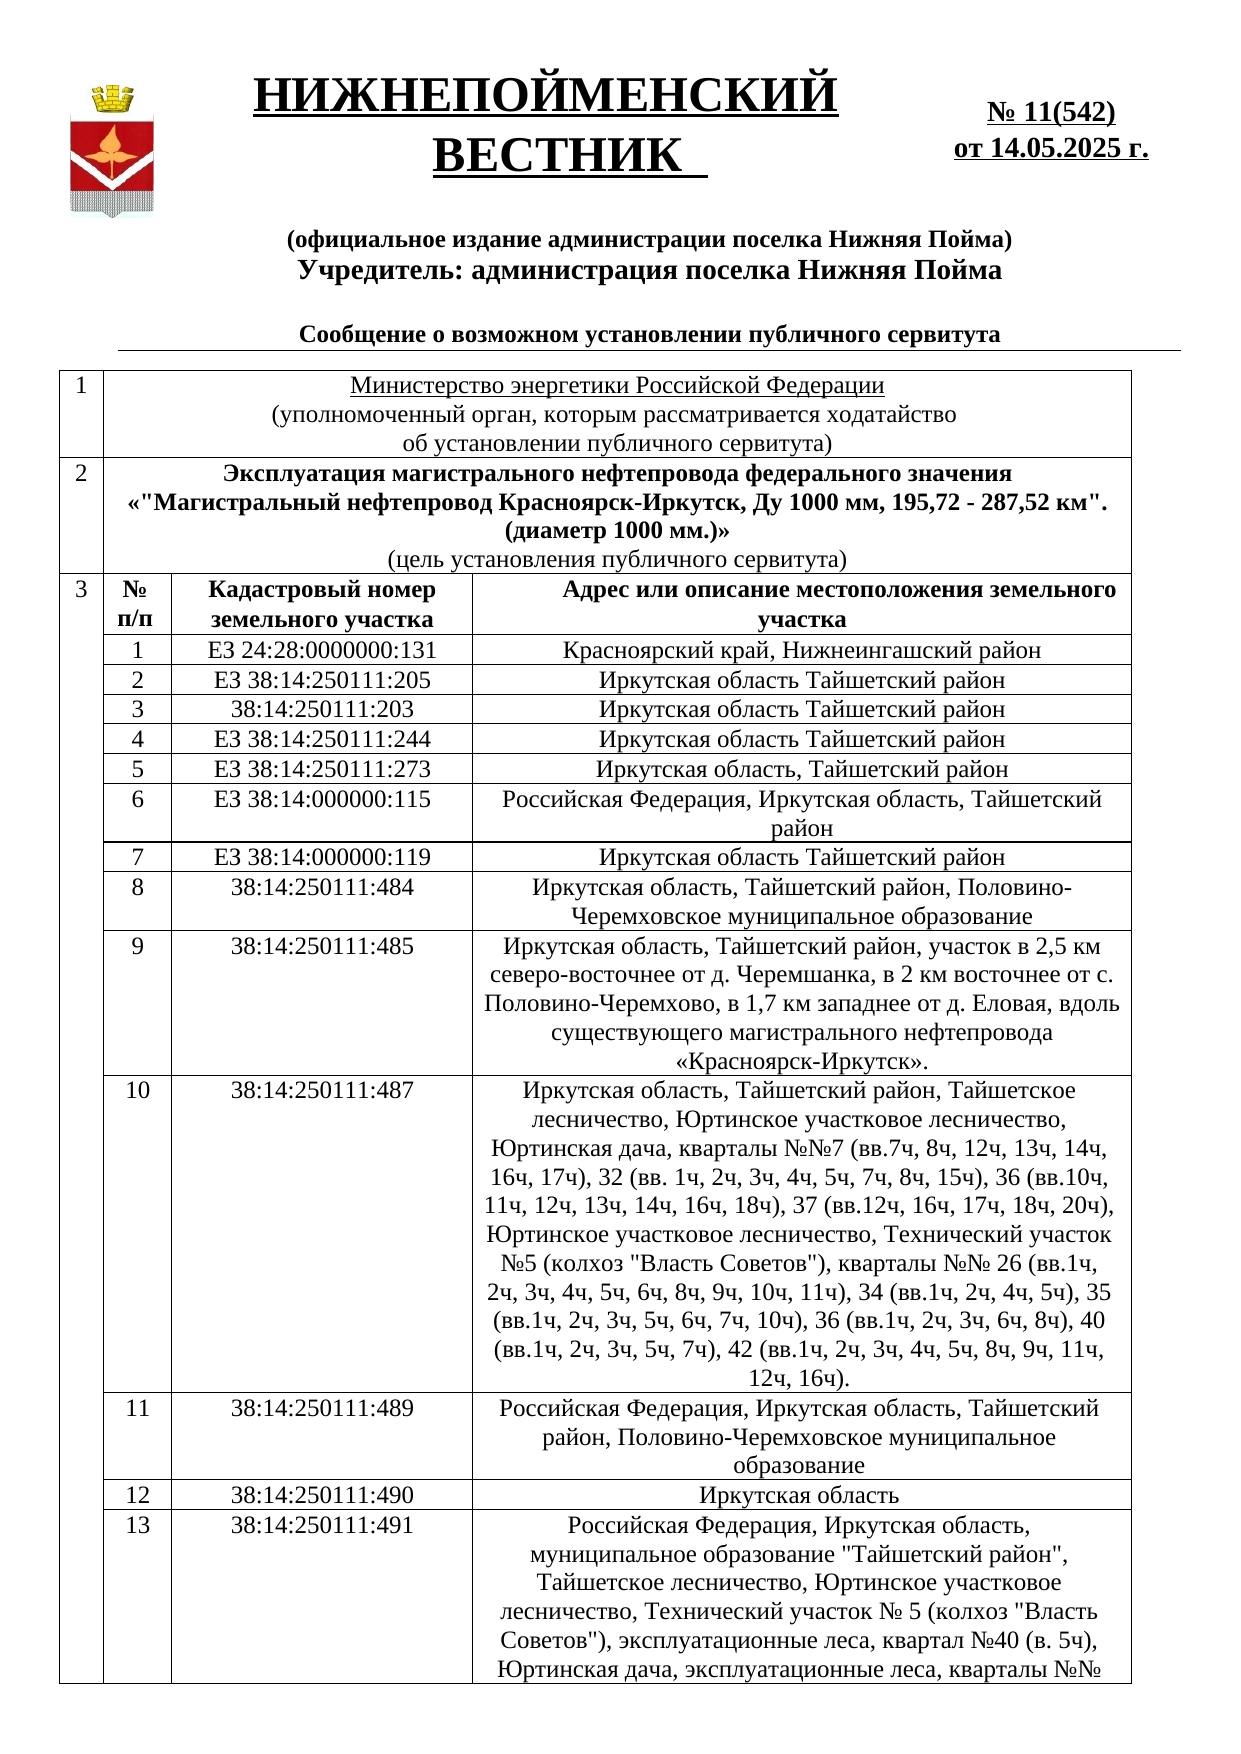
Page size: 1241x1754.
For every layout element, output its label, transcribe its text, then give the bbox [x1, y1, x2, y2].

table_cell 2 [60, 458, 103, 573]
table_cell 8 [104, 872, 171, 930]
table_cell 5 [104, 754, 171, 783]
table_cell Российская Федерация, Иркутская область, Тайшетский район [473, 784, 1131, 841]
table_cell ЕЗ 38:14:250111:244 [172, 724, 472, 753]
table_cell 3 [60, 574, 103, 1682]
table_cell Иркутская область Тайшетский район [473, 695, 1131, 723]
table_cell Иркутская область Тайшетский район [473, 724, 1131, 753]
table_cell 38:14:250111:203 [172, 695, 472, 723]
table_cell 38:14:250111:490 [172, 1480, 472, 1509]
table_cell 38:14:250111:489 [172, 1393, 472, 1479]
table_cell ЕЗ 24:28:0000000:131 [172, 635, 472, 664]
table_cell ЕЗ 38:14:000000:119 [172, 843, 472, 871]
table_cell Красноярский край, Нижнеингашский район [473, 635, 1131, 664]
table_cell 3 [104, 695, 171, 723]
table_cell 38:14:250111:491 [172, 1510, 472, 1682]
table_header № 11(542) от 14.05.2025 г. [925, 59, 1177, 224]
table_cell Иркутская область, Тайшетский район [473, 754, 1131, 783]
table_cell Иркутская область, Тайшетский район, участок в 2,5 км северо-восточнее от д. Черемшанка, в 2 км восточнее от с. Половино-Черемхово, в 1,7 км западнее от д. Еловая, вдоль существующего магистрального нефтепровода «Красноярск-Иркутск». [473, 931, 1131, 1074]
table_cell 6 [104, 784, 171, 841]
table_cell 9 [104, 931, 171, 1074]
table_cell 11 [104, 1393, 171, 1479]
table_cell Адрес или описание местоположения земельного участка [473, 574, 1131, 634]
table_cell ЕЗ 38:14:000000:115 [172, 784, 472, 841]
table_cell Российская Федерация, Иркутская область, Тайшетский район, Половино-Черемховское муниципальное образование [473, 1393, 1131, 1479]
table_cell 13 [104, 1510, 171, 1682]
table_cell 7 [104, 843, 171, 871]
table_cell 10 [104, 1076, 171, 1392]
table_cell ЕЗ 38:14:250111:205 [172, 665, 472, 693]
table_cell 38:14:250111:485 [172, 931, 472, 1074]
picture [70, 85, 154, 218]
table_cell Иркутская область Тайшетский район [473, 843, 1131, 871]
table_header НИЖНЕПОЙМЕНСКИЙ ВЕСТНИК [68, 59, 925, 224]
table_cell № п/п [104, 574, 171, 634]
text (официальное издание администрации поселка Нижняя Пойма) [118, 224, 1181, 252]
table_cell Иркутская область, Тайшетский район, Тайшетское лесничество, Юртинское участковое лесничество, Юртинская дача, кварталы №№7 (вв.7ч, 8ч, 12ч, 13ч, 14ч, 16ч, 17ч), 32 (вв. 1ч, 2ч, 3ч, 4ч, 5ч, 7ч, 8ч, 15ч), 36 (вв.10ч, 11ч, 12ч, 13ч, 14ч, 16ч, 18ч), 37 (вв.12ч, 16ч, 17ч, 18ч, 20ч), Юртинское участковое лесничество, Технический участок №5 (колхоз "Власть Советов"), кварталы №№ 26 (вв.1ч, 2ч, 3ч, 4ч, 5ч, 6ч, 8ч, 9ч, 10ч, 11ч), 34 (вв.1ч, 2ч, 4ч, 5ч), 35 (вв.1ч, 2ч, 3ч, 5ч, 6ч, 7ч, 10ч), 36 (вв.1ч, 2ч, 3ч, 6ч, 8ч), 40 (вв.1ч, 2ч, 3ч, 5ч, 7ч), 42 (вв.1ч, 2ч, 3ч, 4ч, 5ч, 8ч, 9ч, 11ч, 12ч, 16ч). [473, 1076, 1131, 1392]
table_header Министерство энергетики Российской Федерации (уполномоченный орган, которым рассматривается ходатайство об установлении публичного сервитута) [104, 371, 1131, 457]
table_cell Иркутская область Тайшетский район [473, 665, 1131, 693]
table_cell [473, 1510, 1131, 1682]
table_cell 38:14:250111:484 [172, 872, 472, 930]
table_header 1 [60, 371, 103, 457]
table_cell 12 [104, 1480, 171, 1509]
table_cell Кадастровый номер земельного участка [172, 574, 472, 634]
table_cell 4 [104, 724, 171, 753]
text Учредитель: администрация поселка Нижняя Пойма [118, 252, 1181, 286]
table_cell Иркутская область, Тайшетский район, Половино-Черемховское муниципальное образование [473, 872, 1131, 930]
text Сообщение о возможном установлении публичного сервитута [118, 319, 1181, 350]
table_cell Иркутская область [473, 1480, 1131, 1509]
table_cell 38:14:250111:487 [172, 1076, 472, 1392]
table_cell ЕЗ 38:14:250111:273 [172, 754, 472, 783]
table_cell 2 [104, 665, 171, 693]
table_cell Эксплуатация магистрального нефтепровода федерального значения «"Магистральный нефтепровод Красноярск-Иркутск, Ду 1000 мм, 195,72 - 287,52 км". (диаметр 1000 мм.)» (цель установления публичного сервитута) [104, 458, 1131, 573]
table_cell 1 [104, 635, 171, 664]
